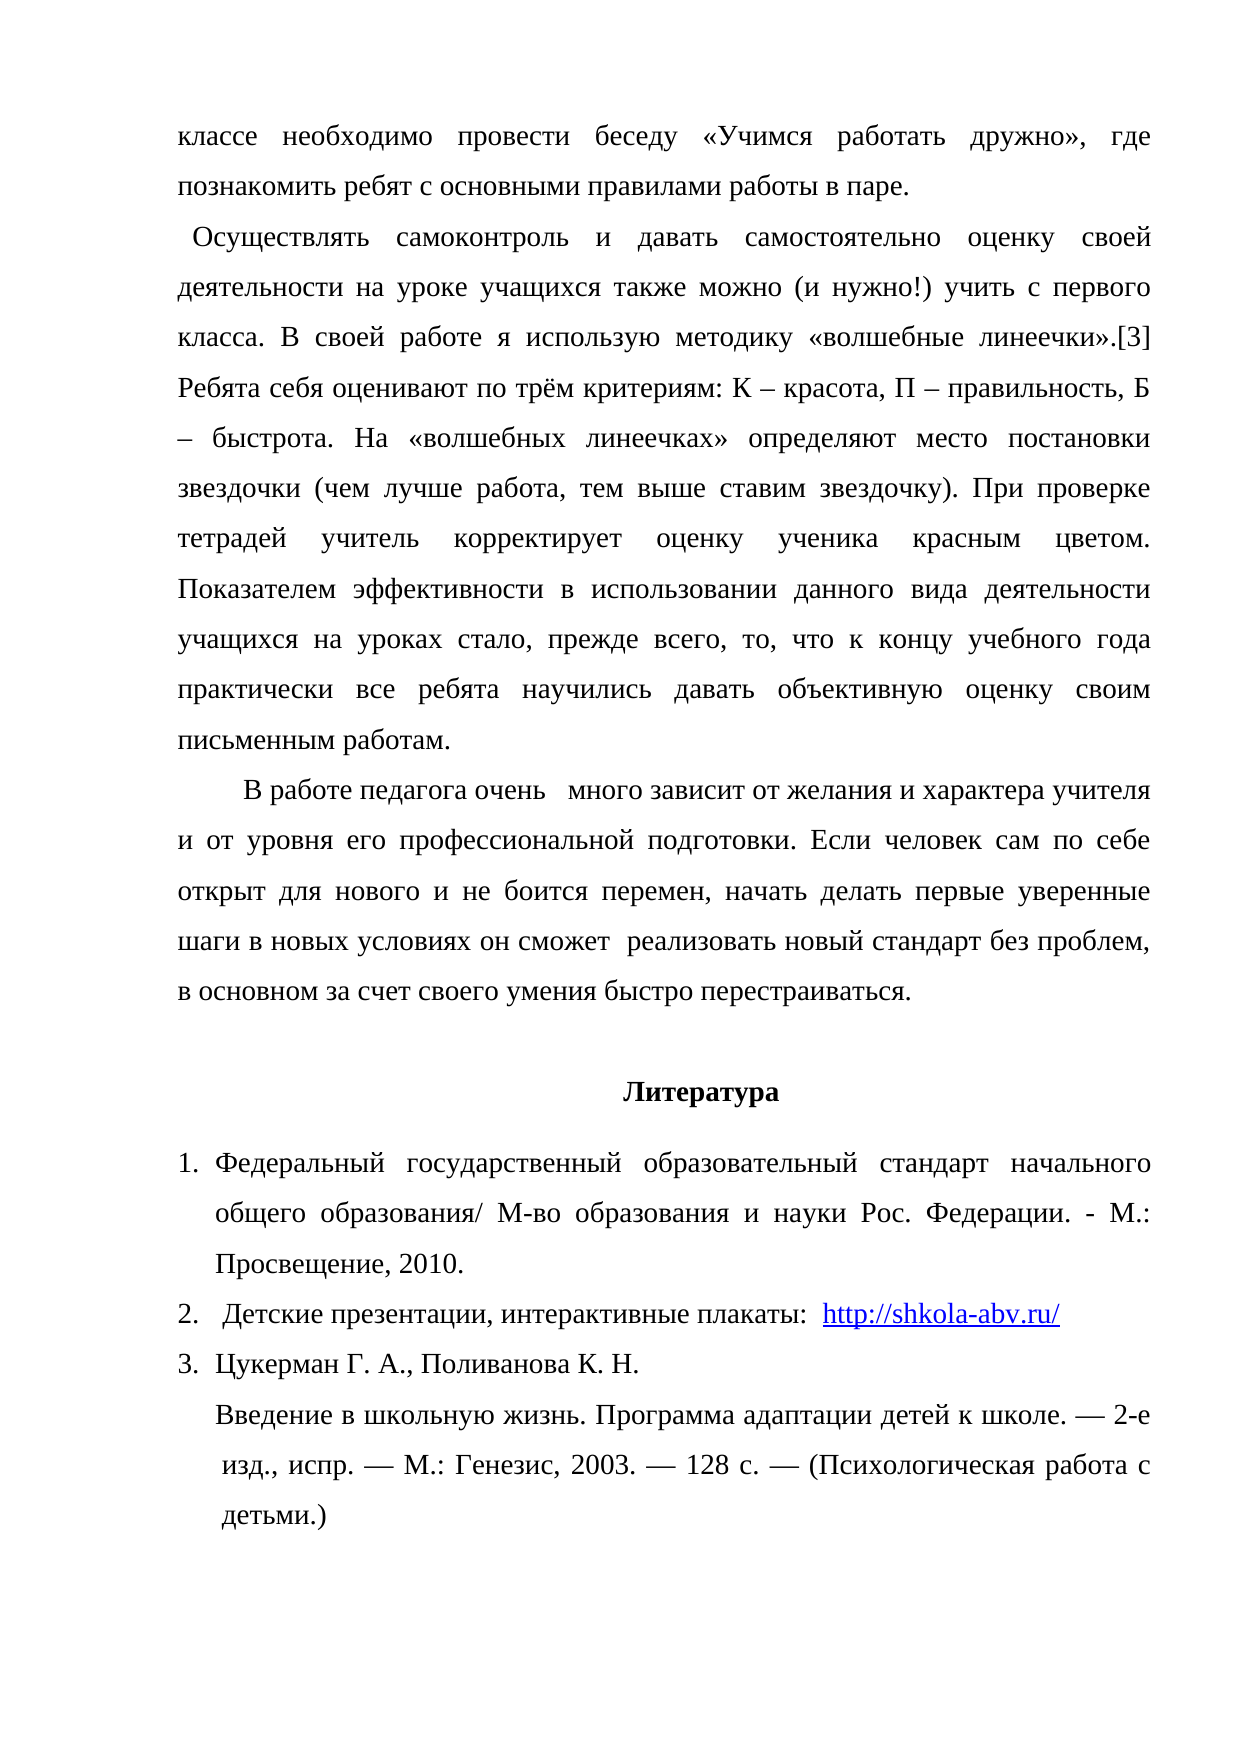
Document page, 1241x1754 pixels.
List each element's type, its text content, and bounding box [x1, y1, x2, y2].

list Федеральный государственный образовательный стандарт начального общего образования/ М-во образования и науки Рос. Федерации. - М.: Просвещение, 2010. [177, 1145, 1152, 1279]
text Литература [177, 1074, 1152, 1108]
text Осуществлять самоконтроль и давать самостоятельно оценку своей деятельности на уроке учащихся также можно (и нужно!) учить с первого класса. В своей работе я использую методику «волшебные линеечки».[3] Ребята себя оценивают по трём критериям: К – красота, П – правильность, Б – быстрота. На «волшебных линеечках» определяют место постановки звездочки (чем лучше работа, тем выше ставим звездочку). При проверке тетрадей учитель корректирует оценку ученика красным цветом. Показателем эффективности в использовании данного вида деятельности учащихся на уроках стало, прежде всего, то, что к концу учебного года практически все ребята научились давать объективную оценку своим письменным работам. [177, 219, 1152, 755]
list Детские презентации, интерактивные плакаты: http://shkola-abv.ru/ [177, 1296, 1152, 1330]
list Цукерман Г. А., Поливанова К. Н. [177, 1346, 1152, 1380]
text Введение в школьную жизнь. Программа адаптации детей к школе. — 2-е изд., испр. — М.: Генезис, 2003. — 128 с. — (Психологическая работа с детьми.) [215, 1397, 1152, 1531]
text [177, 118, 1152, 202]
text В работе педагога очень много зависит от желания и характера учителя и от уровня его профессиональной подготовки. Если человек сам по себе открыт для нового и не боится перемен, начать делать первые уверенные шаги в новых условиях он сможет реализовать новый стандарт без проблем, в основном за счет своего умения быстро перестраиваться. [177, 772, 1152, 1007]
